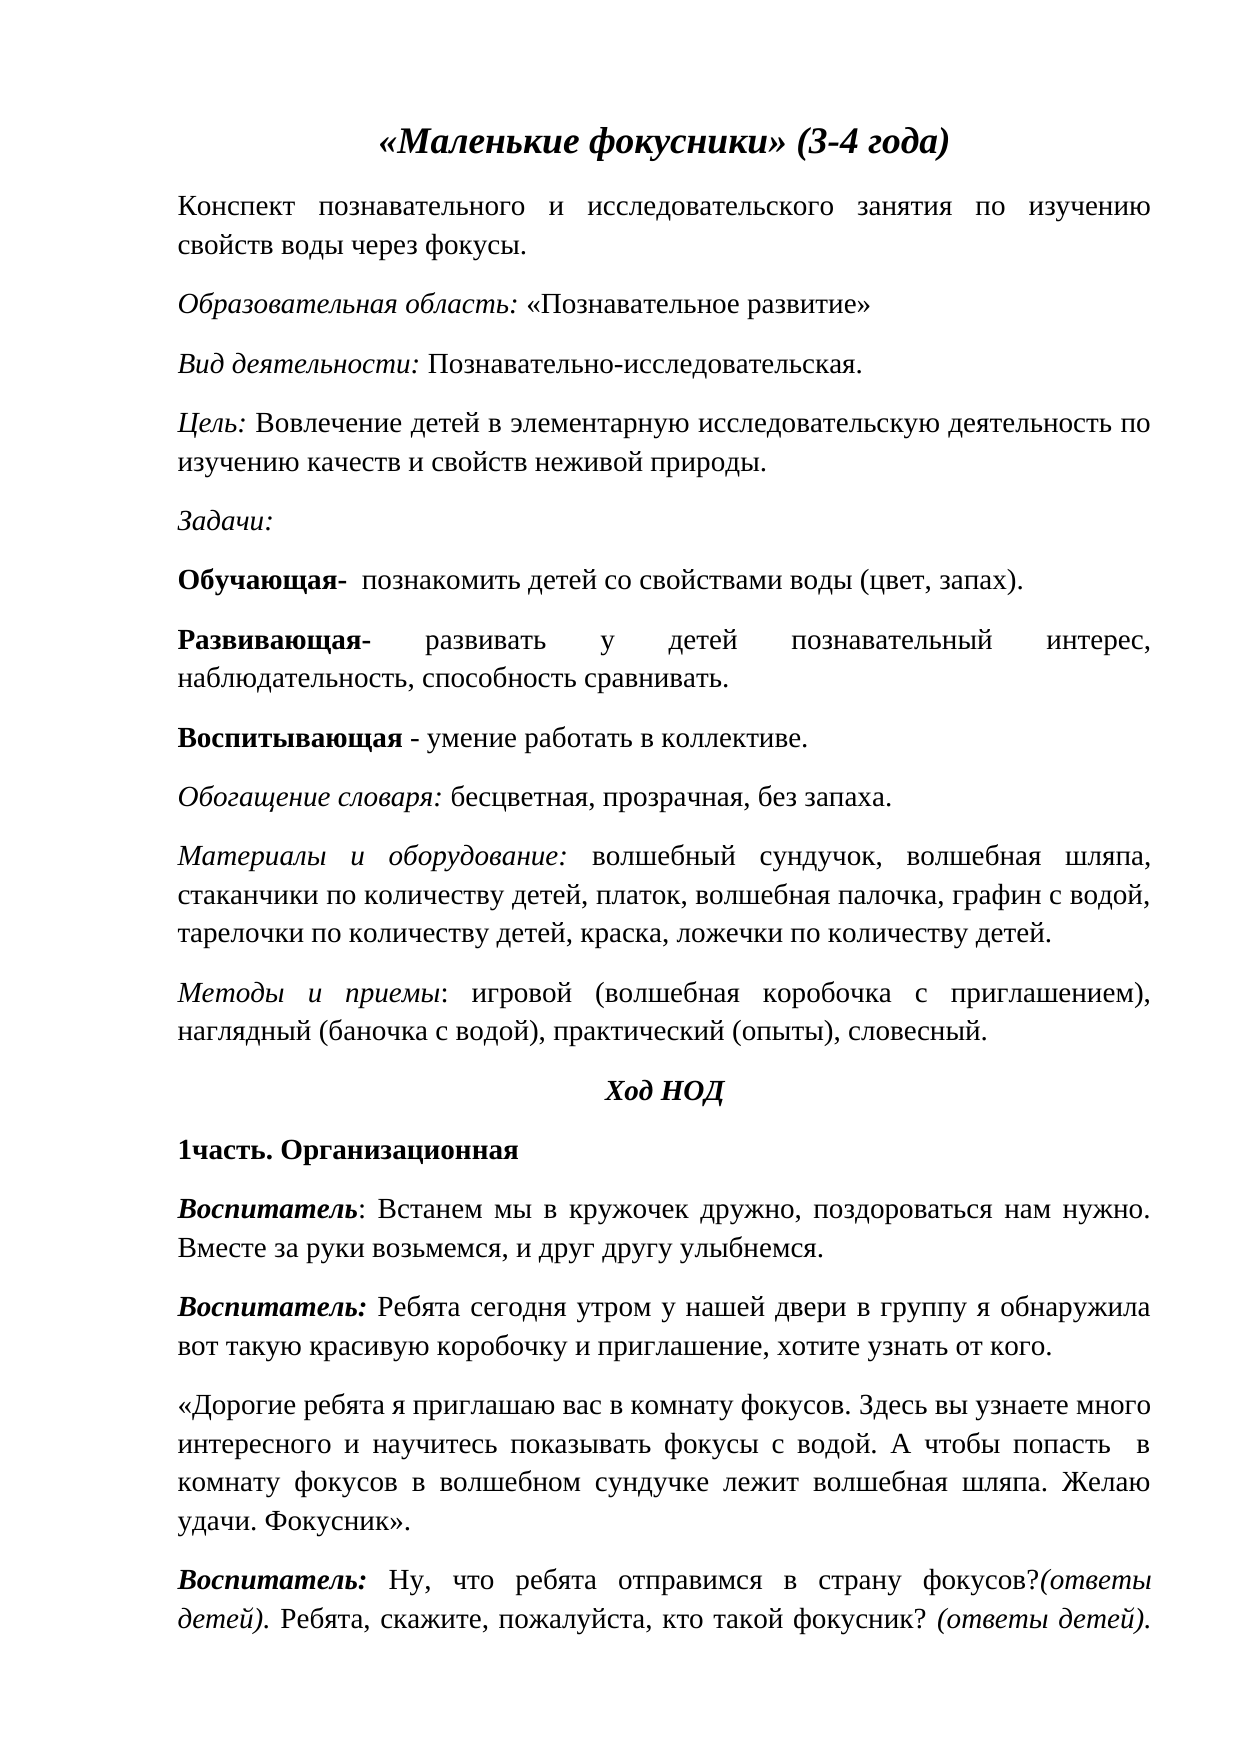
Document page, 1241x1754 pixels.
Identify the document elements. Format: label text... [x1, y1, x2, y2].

text Развивающая- развивать у детей познавательный интерес, наблюдательность, способность сравнивать. [177, 622, 1152, 694]
text Воспитатель: Встанем мы в кружочек дружно, поздороваться нам нужно. Вместе за руки возьмемся, и друг другу улыбнемся. [177, 1192, 1152, 1264]
text Методы и приемы: игровой (волшебная коробочка с приглашением), наглядный (баночка с водой), практический (опыты), словесный. [177, 975, 1152, 1047]
text Вид деятельности: Познавательно-исследовательская. [177, 346, 1152, 379]
text 1часть. Организационная [177, 1132, 1152, 1166]
text Образовательная область: «Познавательное развитие» [177, 286, 1152, 320]
text Конспект познавательного и исследовательского занятия по изучению свойств воды через фокусы. [177, 188, 1152, 261]
text Воспитывающая - умение работать в коллективе. [177, 720, 1152, 753]
text Задачи: [177, 503, 1152, 537]
text «Маленькие фокусники» (3-4 года) [177, 118, 1152, 161]
text «Дорогие ребята я приглашаю вас в комнату фокусов. Здесь вы узнаете много интересного и научитесь показывать фокусы с водой. А чтобы попасть в комнату фокусов в волшебном сундучке лежит волшебная шляпа. Желаю удачи. Фокусник». [177, 1387, 1152, 1537]
text Ход НОД [177, 1073, 1152, 1106]
text Материалы и оборудование: волшебный сундучок, волшебная шляпа, стаканчики по количеству детей, платок, волшебная палочка, графин с водой, тарелочки по количеству детей, краска, ложечки по количеству детей. [177, 838, 1152, 949]
text Цель: Вовлечение детей в элементарную исследовательскую деятельность по изучению качеств и свойств неживой природы. [177, 405, 1152, 477]
text Обогащение словаря: бесцветная, прозрачная, без запаха. [177, 779, 1152, 813]
text Обучающая- познакомить детей со свойствами воды (цвет, запах). [177, 562, 1152, 596]
text Воспитатель: Ребята сегодня утром у нашей двери в группу я обнаружила вот такую красивую коробочку и приглашение, хотите узнать от кого. [177, 1289, 1152, 1362]
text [177, 1562, 1152, 1634]
